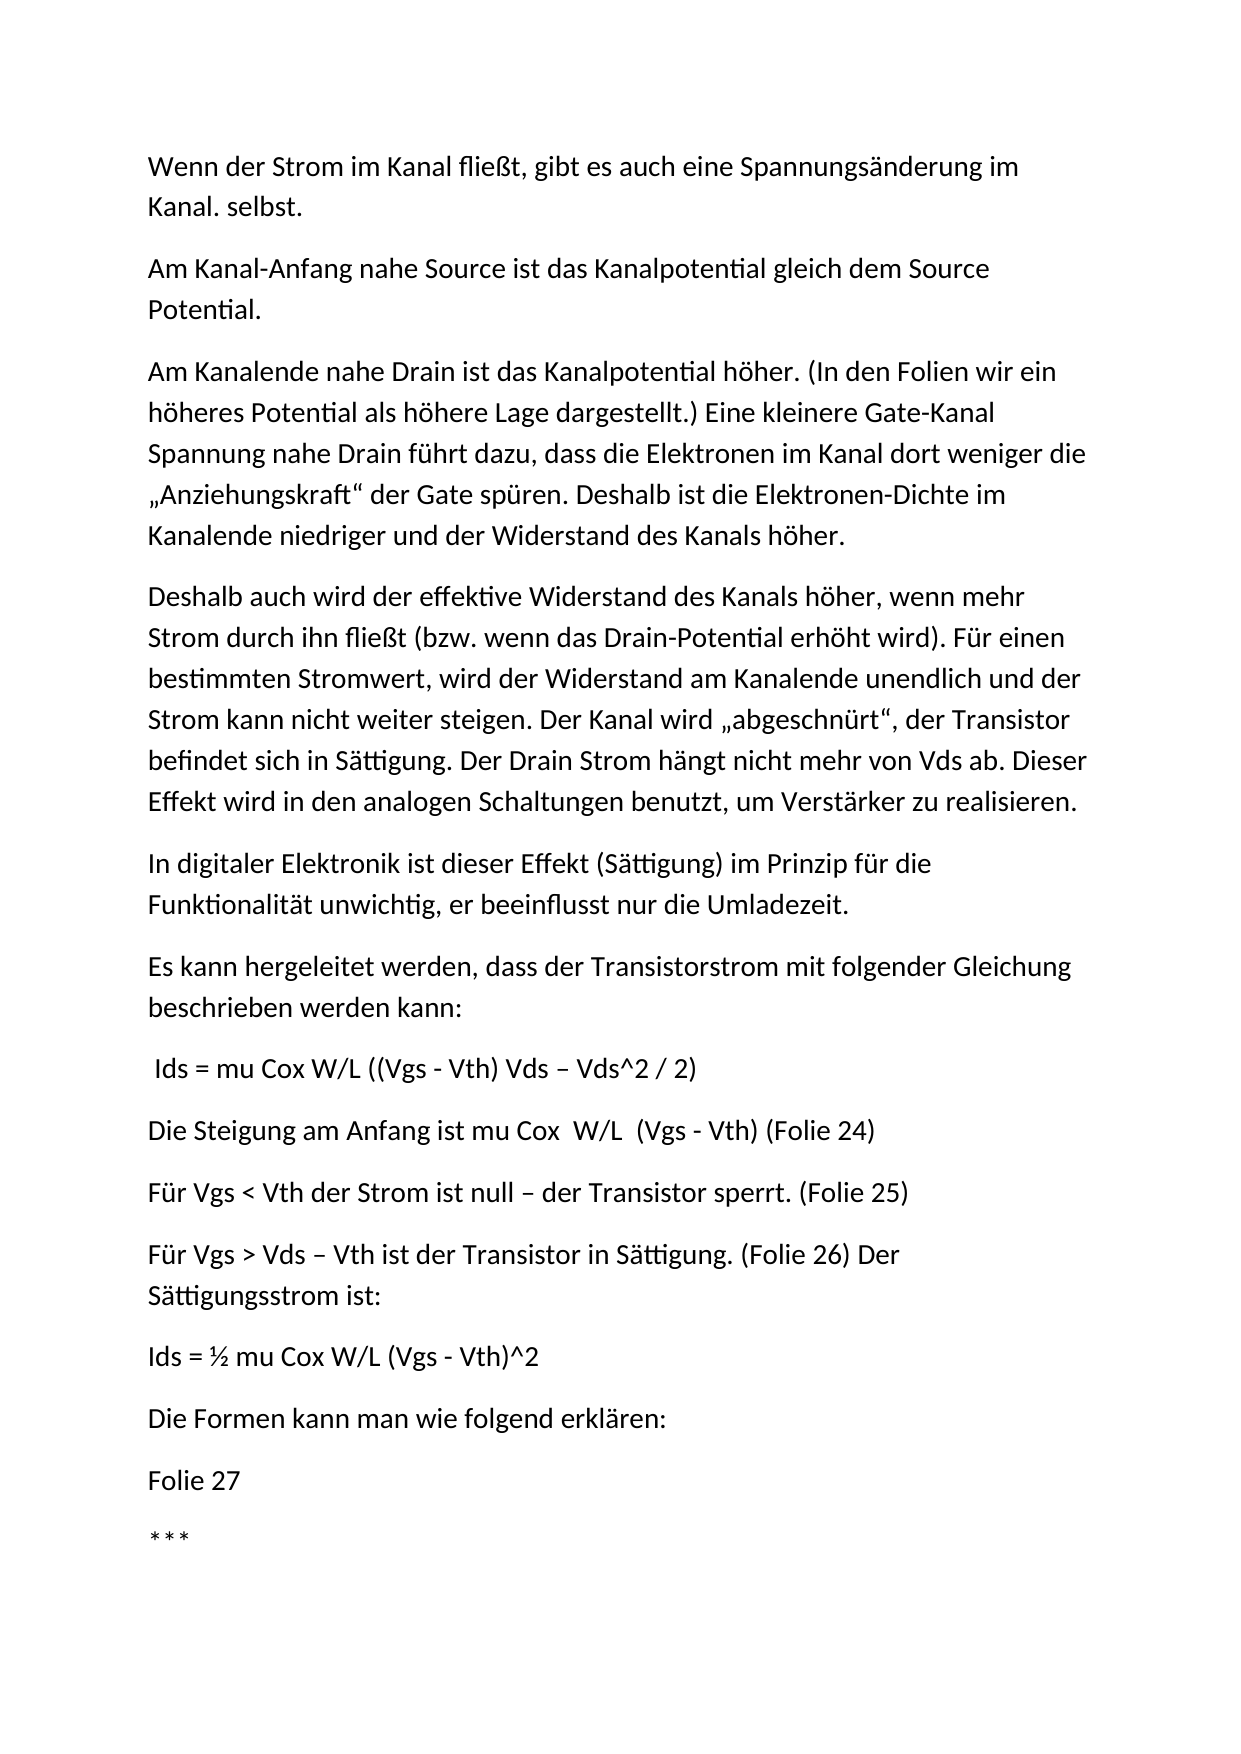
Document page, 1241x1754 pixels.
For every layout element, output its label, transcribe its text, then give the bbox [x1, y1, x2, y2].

text Am Kanalende nahe Drain ist das Kanalpotential höher. (In den Folien wir ein höheres Potential als höhere Lage dargestellt.) Eine kleinere Gate-Kanal Spannung nahe Drain führt dazu, dass die Elektronen im Kanal dort weniger die „Anziehungskraft“ der Gate spüren. Deshalb ist die Elektronen-Dichte im Kanalende niedriger und der Widerstand des Kanals höher. [148, 353, 1093, 552]
text Wenn der Strom im Kanal fließt, gibt es auch eine Spannungsänderung im Kanal. selbst. [148, 148, 1093, 224]
text Für Vgs > Vds – Vth ist der Transistor in Sättigung. (Folie 26) Der Sättigungsstrom ist: [148, 1236, 1093, 1312]
text Es kann hergeleitet werden, dass der Transistorstrom mit folgender Gleichung beschrieben werden kann: [148, 948, 1093, 1024]
text Die Steigung am Anfang ist mu Cox W/L (Vgs - Vth) (Folie 24) [148, 1112, 1093, 1148]
text Folie 27 [148, 1462, 1093, 1498]
text Deshalb auch wird der effektive Widerstand des Kanals höher, wenn mehr Strom durch ihn fließt (bzw. wenn das Drain-Potential erhöht wird). Für einen bestimmten Stromwert, wird der Widerstand am Kanalende unendlich und der Strom kann nicht weiter steigen. Der Kanal wird „abgeschnürt“, der Transistor befindet sich in Sättigung. Der Drain Strom hängt nicht mehr von Vds ab. Dieser Effekt wird in den analogen Schaltungen benutzt, um Verstärker zu realisieren. [148, 578, 1093, 819]
text Für Vgs < Vth der Strom ist null – der Transistor sperrt. (Folie 25) [148, 1174, 1093, 1209]
text Ids = mu Cox W/L ((Vgs - Vth) Vds – Vds^2 / 2) [148, 1050, 1093, 1086]
text *** [148, 1524, 1093, 1559]
text Ids = ½ mu Cox W/L (Vgs - Vth)^2 [148, 1338, 1093, 1374]
text Die Formen kann man wie folgend erklären: [148, 1400, 1093, 1436]
text In digitaler Elektronik ist dieser Effekt (Sättigung) im Prinzip für die Funktionalität unwichtig, er beeinflusst nur die Umladezeit. [148, 845, 1093, 922]
text Am Kanal-Anfang nahe Source ist das Kanalpotential gleich dem Source Potential. [148, 250, 1093, 327]
